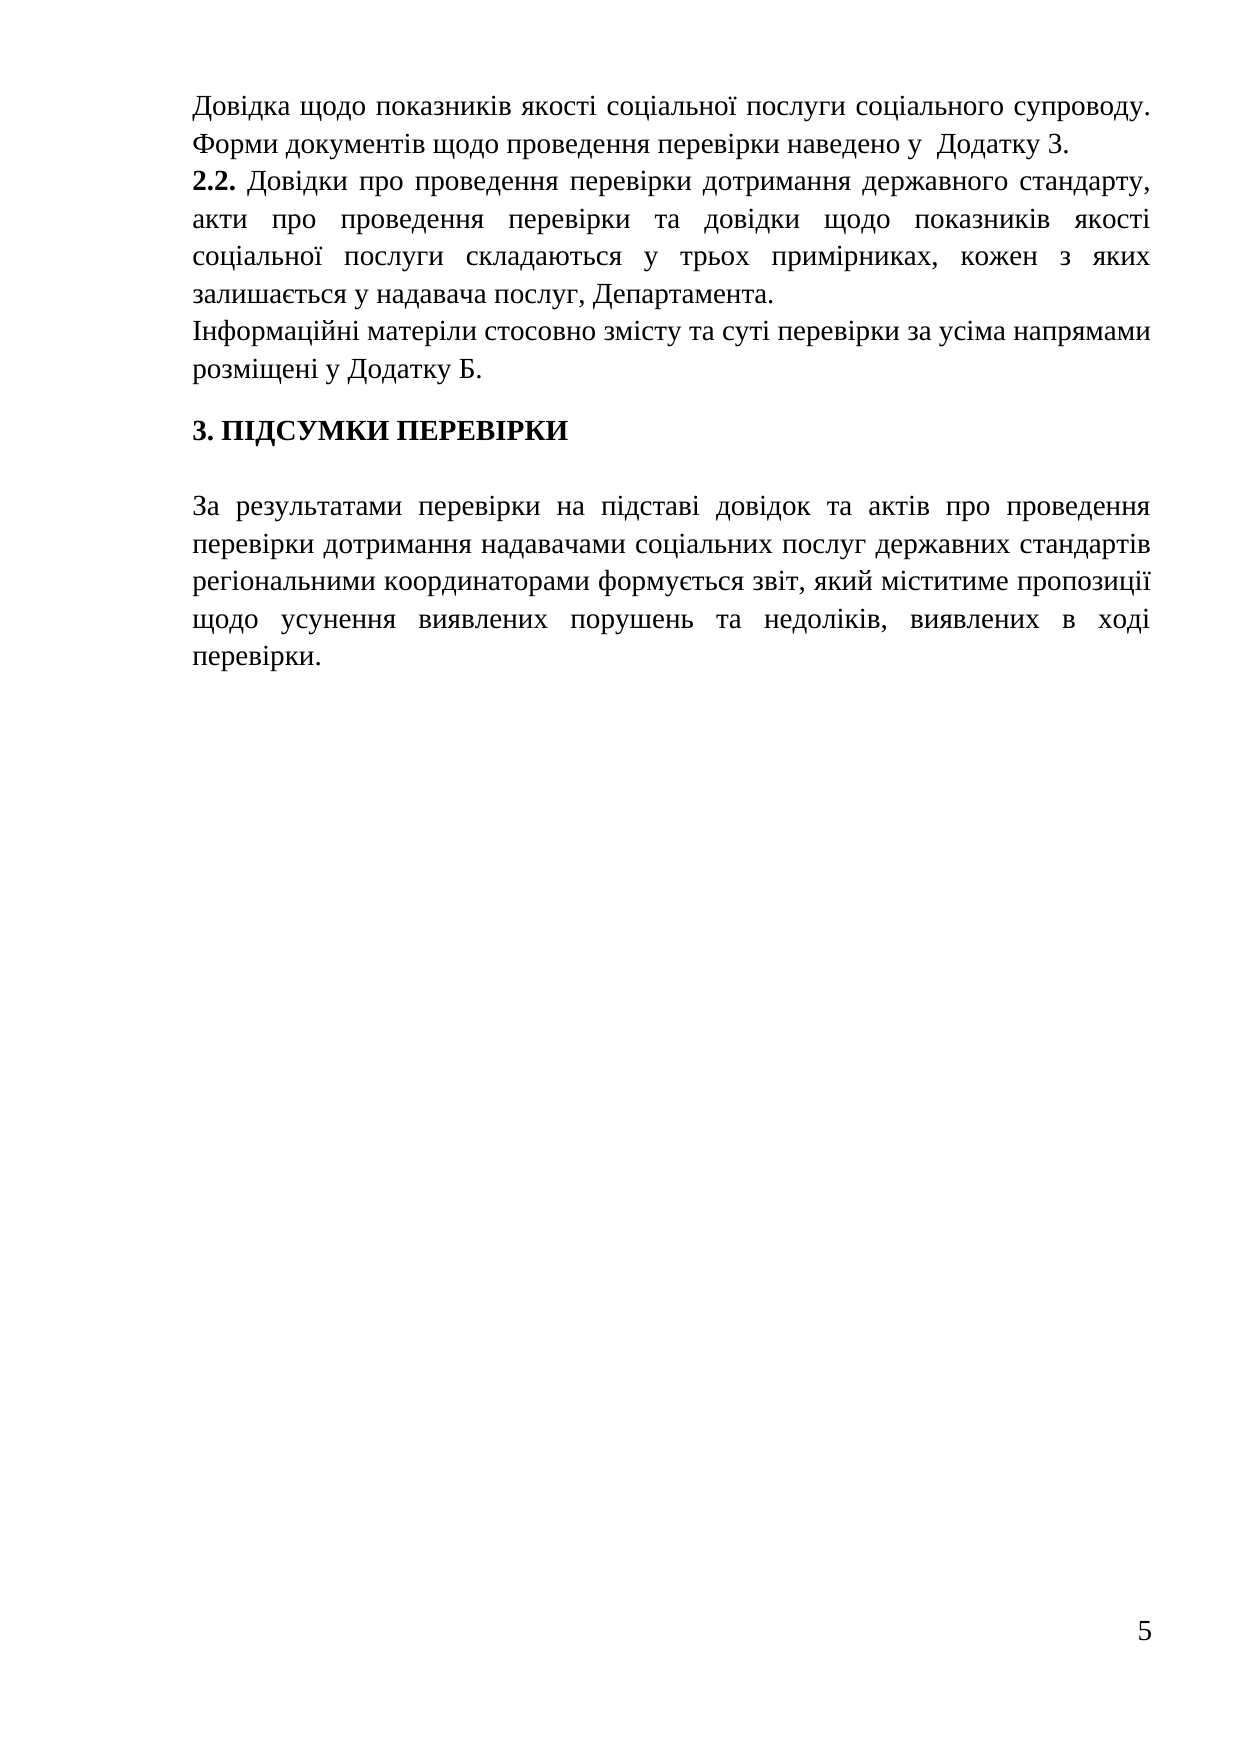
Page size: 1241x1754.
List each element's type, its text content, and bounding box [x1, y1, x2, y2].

text За результатами перевірки на підставі довідок та актів про проведення перевірки дотримання надавачами соціальних послуг державних стандартів регіональними координаторами формується звіт, який міститиме пропозиції щодо усунення виявлених порушень та недоліків, виявлених в ході перевірки. [192, 488, 1152, 672]
text 2.2. Довідки про проведення перевірки дотримання державного стандарту, акти про проведення перевірки та довідки щодо показників якості соціальної послуги складаються у трьох примірниках, кожен з яких залишається у надавача послуг, Департамента. [192, 163, 1152, 309]
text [192, 88, 1152, 159]
text Інформаційні матеріли стосовно змісту та суті перевірки за усіма напрямами розміщені у Додатку Б. [192, 313, 1152, 384]
subtitle 3. ПІДСУМКИ ПЕРЕВІРКИ [192, 413, 1152, 447]
